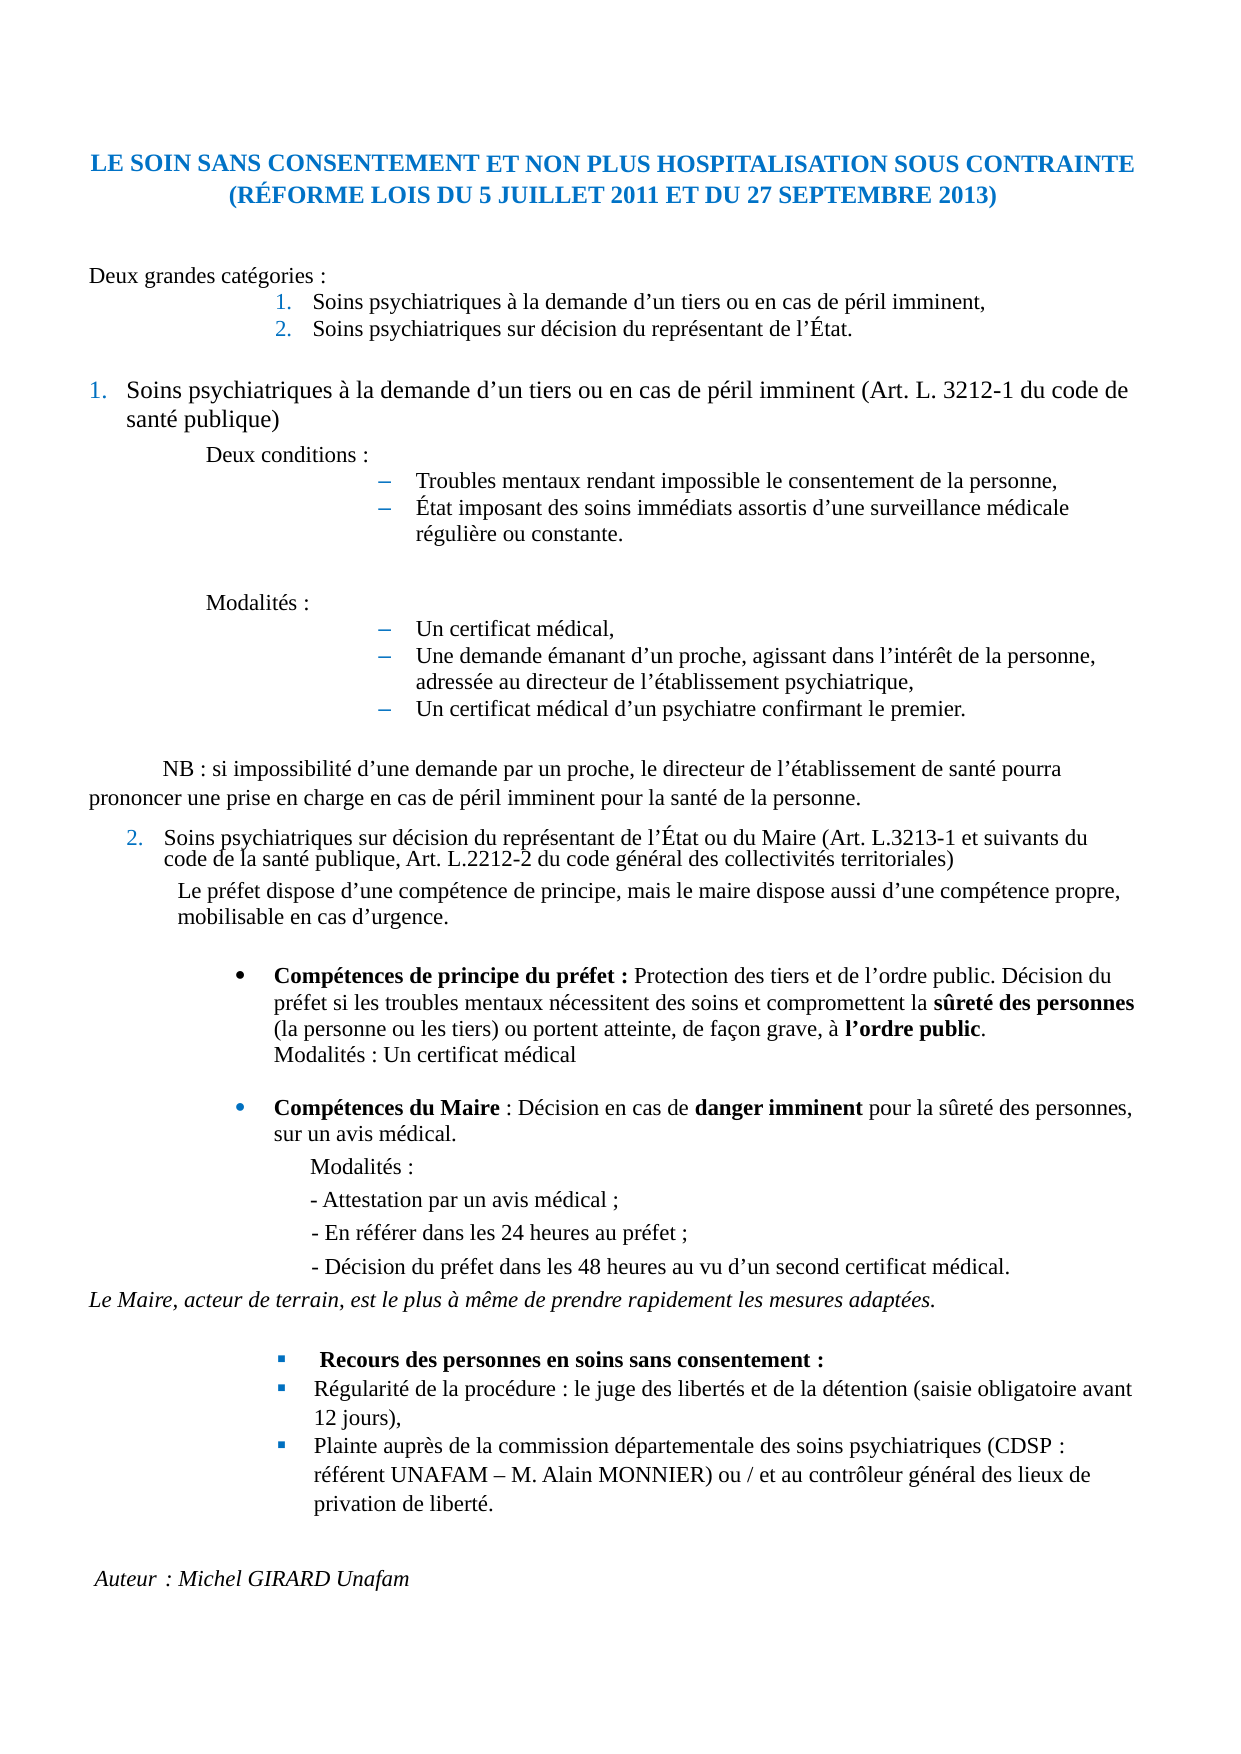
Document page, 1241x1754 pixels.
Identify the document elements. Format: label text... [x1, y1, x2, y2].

text Le Maire, acteur de terrain, est le plus à même de prendre rapidement les mesures adaptées. [89, 1286, 1137, 1312]
text Deux conditions : [149, 441, 1137, 467]
text - Attestation par un avis médical ; [274, 1186, 1137, 1212]
text Deux grandes catégories : [89, 262, 1137, 288]
list Régularité de la procédure : le juge des libertés et de la détention (saisie obligatoire avant 12 jours), [276, 1375, 1137, 1430]
text Le soin SANS CONSENTEMENT et non plus hospitalisation sous contrainte (Réforme lois du 5 juillet 2011 et du 27 septembre 2013) [89, 148, 1137, 208]
list Compétences de principe du préfet : Protection des tiers et de l’ordre public. Décision du préfet si les troubles mentaux nécessitent des soins et compromettent la sûreté des personnes (la personne ou les tiers) ou portent atteinte, de façon grave, à l’ordre public. [236, 962, 1137, 1041]
text NB : si impossibilité d’une demande par un proche, le directeur de l’établissement de santé pourra prononcer une prise en charge en cas de péril imminent pour la santé de la personne. [89, 755, 1137, 810]
list État imposant des soins immédiats assortis d’une surveillance médicale régulière ou constante. [378, 494, 1137, 546]
list Plainte auprès de la commission départementale des soins psychiatriques (CDSP : référent UNAFAM – M. Alain MONNIER) ou / et au contrôleur général des lieux de privation de liberté. [276, 1433, 1137, 1517]
text - Décision du préfet dans les 48 heures au vu d’un second certificat médical. [162, 1253, 1137, 1279]
text - En référer dans les 24 heures au préfet ; [162, 1219, 1137, 1246]
list Un certificat médical, [378, 615, 1137, 642]
list Compétences du Maire : Décision en cas de danger imminent pour la sûreté des personnes, sur un avis médical. [236, 1094, 1137, 1147]
list Soins psychiatriques à la demande d’un tiers ou en cas de péril imminent (Art. L. 3212-1 du code de santé publique) [89, 375, 1137, 433]
text Le préfet dispose d’une compétence de principe, mais le maire dispose aussi d’une compétence propre, mobilisable en cas d’urgence. [89, 877, 1137, 930]
list Soins psychiatriques à la demande d’un tiers ou en cas de péril imminent, [275, 288, 1137, 314]
list Une demande émanant d’un proche, agissant dans l’intérêt de la personne, adressée au directeur de l’établissement psychiatrique, [378, 642, 1137, 694]
list Soins psychiatriques sur décision du représentant de l’État. [275, 314, 1137, 341]
list Recours des personnes en soins sans consentement : [276, 1346, 1137, 1372]
text Modalités : [149, 589, 1137, 615]
list Modalités : Un certificat médical [274, 1041, 1137, 1068]
list Un certificat médical d’un psychiatre confirmant le premier. [378, 694, 1137, 721]
text Auteur : Michel GIRARD Unafam [89, 1564, 1137, 1591]
text Modalités : [274, 1153, 1137, 1179]
list Troubles mentaux rendant impossible le consentement de la personne, [378, 467, 1137, 494]
list Soins psychiatriques sur décision du représentant de l’État ou du Maire (Art. L.3213-1 et suivants du code de la santé publique, Art. L.2212-2 du code général des collectivités territoriales) [126, 829, 1137, 871]
